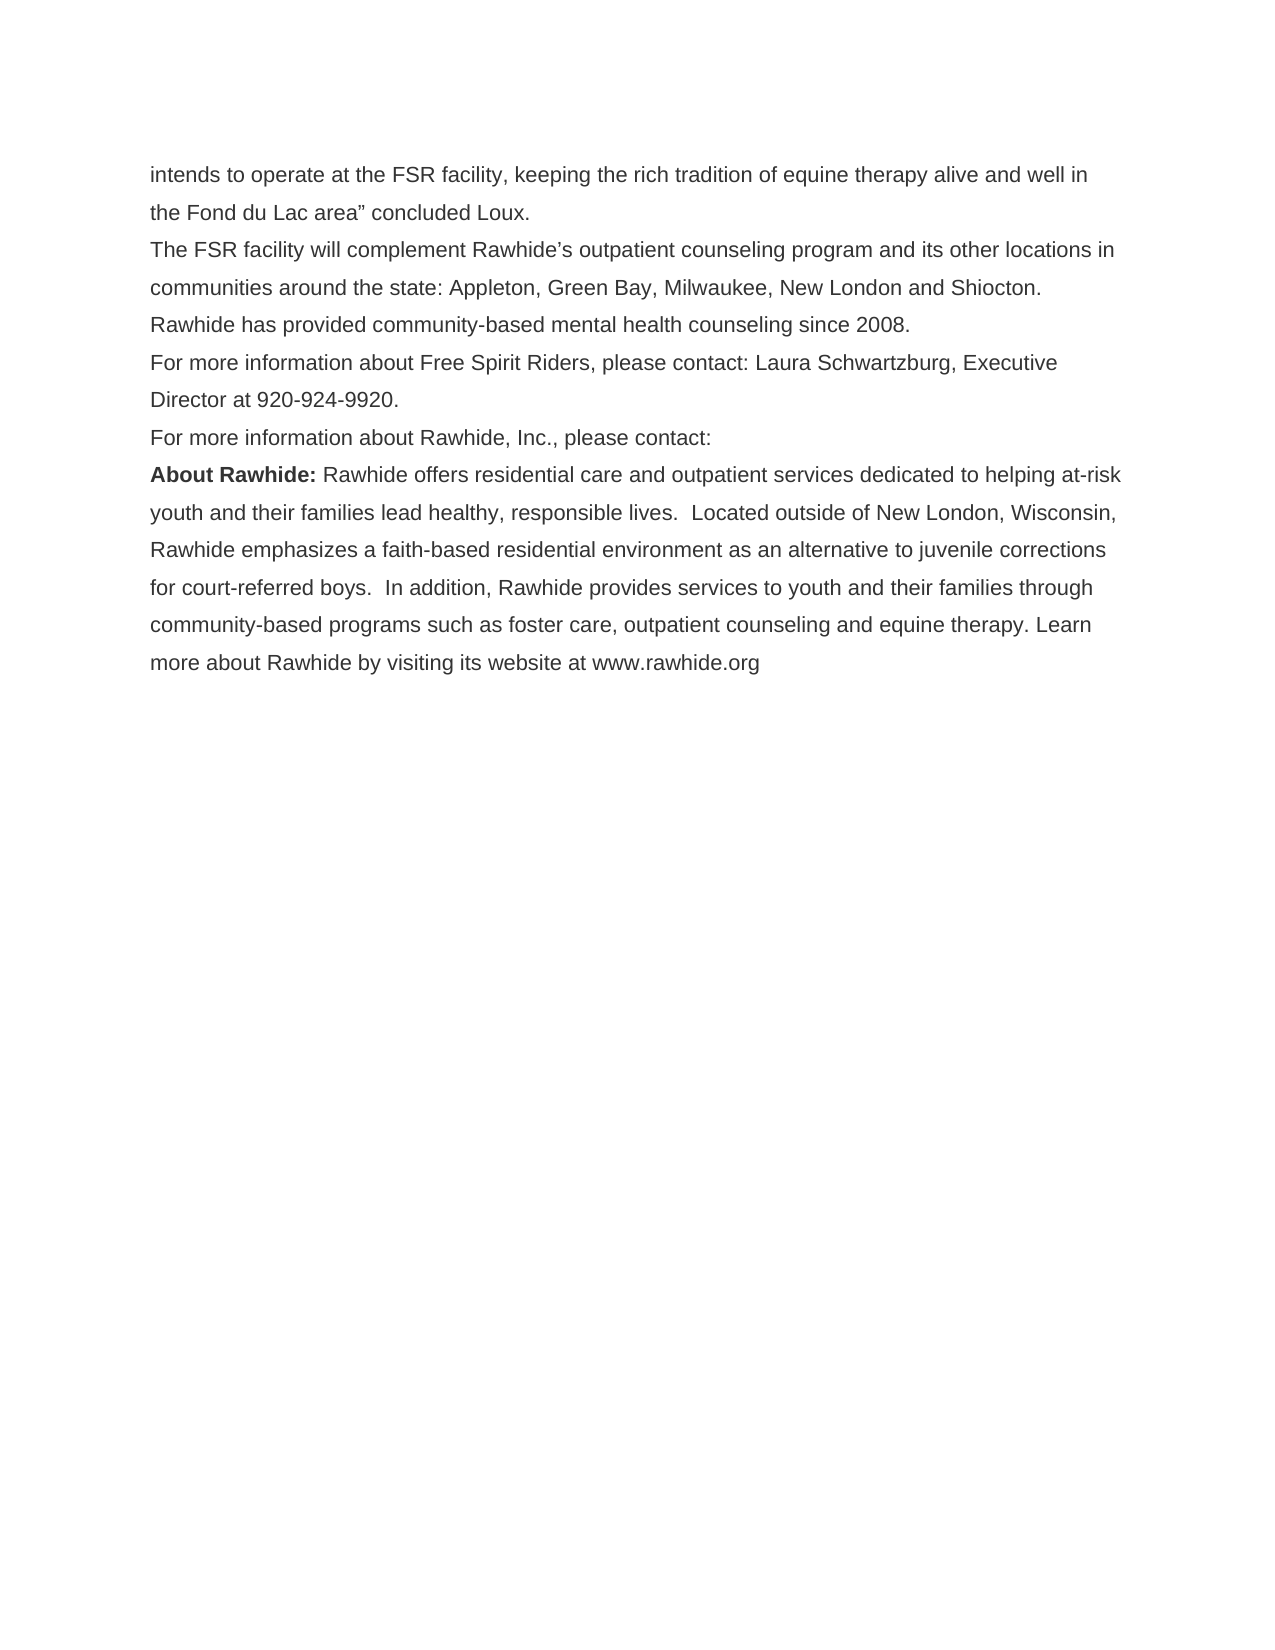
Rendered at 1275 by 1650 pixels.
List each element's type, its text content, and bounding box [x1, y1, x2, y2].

text The FSR facility will complement Rawhide’s outpatient counseling program and its other locations in communities around the state: Appleton, Green Bay, Milwaukee, New London and Shiocton. Rawhide has provided community-based mental health counseling since 2008. [150, 225, 1125, 337]
text About Rawhide: Rawhide offers residential care and outpatient services dedicated to helping at-risk youth and their families lead healthy, responsible lives. Located outside of New London, Wisconsin, Rawhide emphasizes a faith-based residential environment as an alternative to juvenile corrections for court-referred boys. In addition, Rawhide provides services to youth and their families through community-based programs such as foster care, outpatient counseling and equine therapy. Learn more about Rawhide by visiting its website at www.rawhide.org [150, 450, 1125, 675]
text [150, 150, 1125, 225]
text For more information about Rawhide, Inc., please contact: [150, 412, 1125, 450]
text For more information about Free Spirit Riders, please contact: Laura Schwartzburg, Executive Director at 920-924-9920. [150, 337, 1125, 412]
